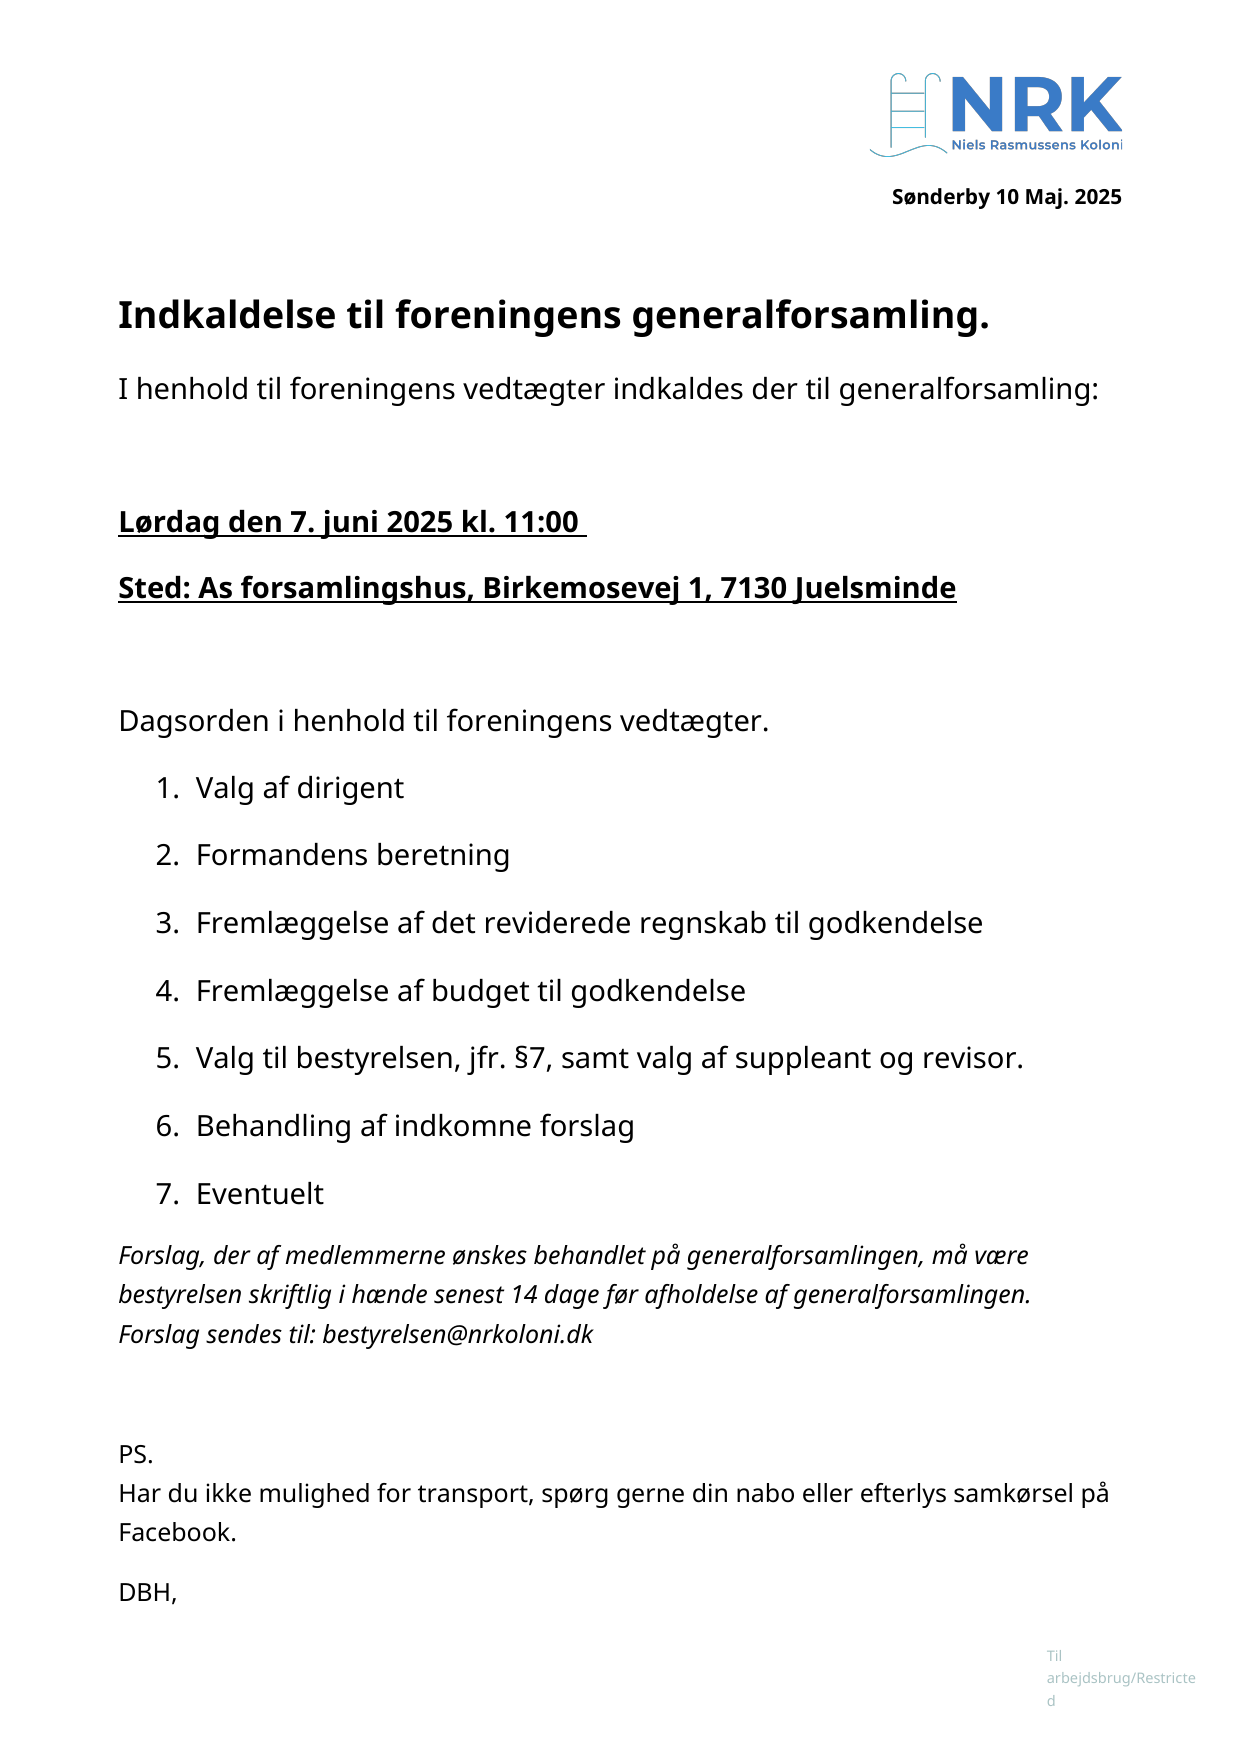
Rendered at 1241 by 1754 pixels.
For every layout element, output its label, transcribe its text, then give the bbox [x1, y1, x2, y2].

list Valg af dirigent [155, 767, 1122, 835]
list Eventuelt [155, 1173, 1122, 1213]
text Forslag, der af medlemmerne ønskes behandlet på generalforsamlingen, må være bestyrelsen skriftlig i hænde senest 14 dage før afholdelse af generalforsamlingen. Forslag sendes til: bestyrelsen@nrkoloni.dk [118, 1238, 1122, 1350]
text I henhold til foreningens vedtægter indkaldes der til generalforsamling: [118, 368, 1122, 408]
list Fremlæggelse af det reviderede regnskab til godkendelse [155, 902, 1122, 970]
list Valg til bestyrelsen, jfr. §7, samt valg af suppleant og revisor. [155, 1038, 1122, 1106]
list Fremlæggelse af budget til godkendelse [155, 970, 1122, 1038]
list Behandling af indkomne forslag [155, 1106, 1122, 1173]
list Formandens beretning [155, 835, 1122, 902]
picture [869, 73, 1123, 157]
text Lørdag den 7. juni 2025 kl. 11:00 [118, 501, 1122, 541]
text Sted: As forsamlingshus, Birkemosevej 1, 7130 Juelsminde [118, 568, 1122, 607]
text Indkaldelse til foreningens generalforsamling. [118, 289, 1122, 340]
text Dagsorden i henhold til foreningens vedtægter. [118, 701, 1122, 740]
text PS. Har du ikke mulighed for transport, spørg gerne din nabo eller efterlys samkørsel på Facebook. [118, 1436, 1122, 1549]
text DBH, [118, 1574, 1122, 1609]
text Sønderby 10 Maj. 2025 [118, 182, 1122, 210]
